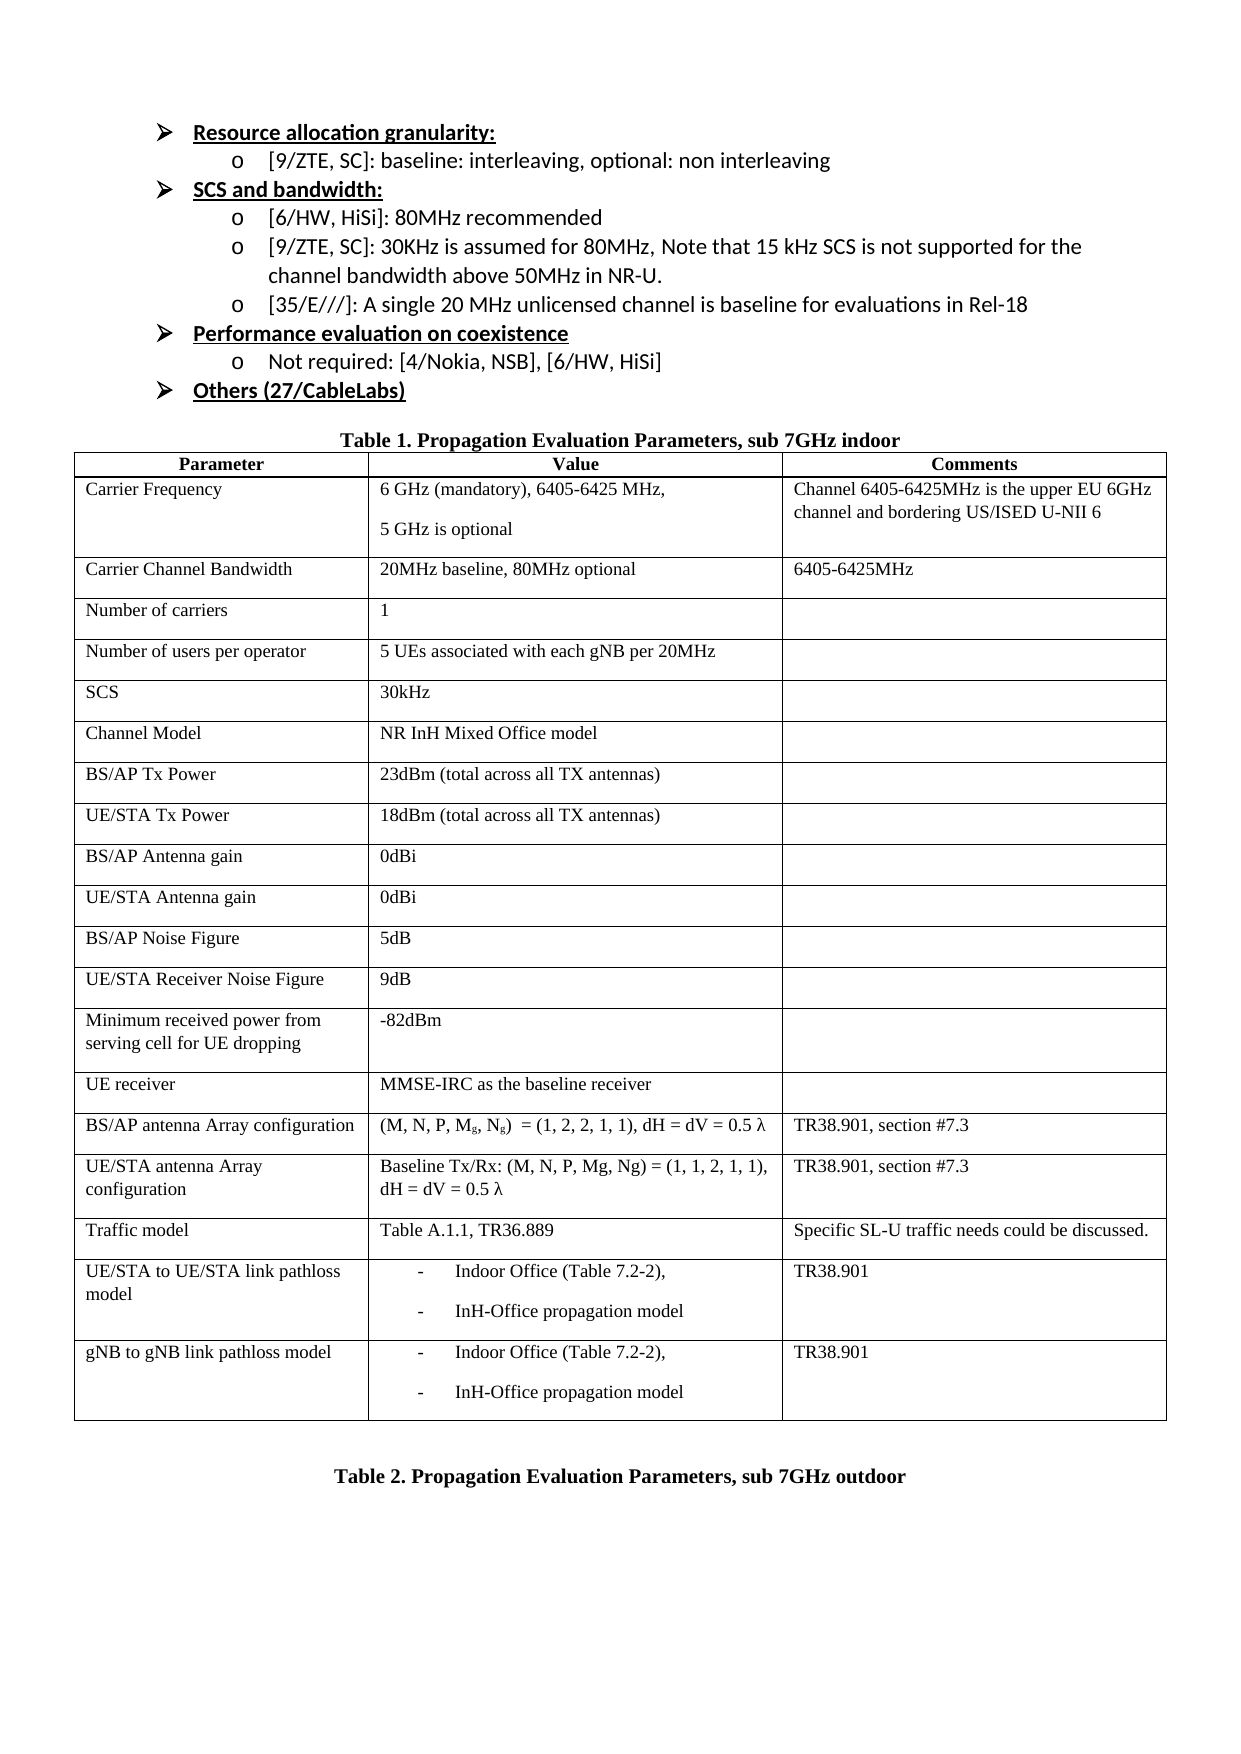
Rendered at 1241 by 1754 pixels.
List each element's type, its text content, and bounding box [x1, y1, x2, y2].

table_cell Number of carriers [75, 599, 368, 639]
list Others (27/CableLabs) [156, 376, 1122, 404]
table_cell UE/STA Antenna gain [75, 886, 368, 926]
table_cell TR38.901 [783, 1341, 1166, 1420]
table_cell Indoor Office (Table 7.2-2), InH-Office propagation model [369, 1260, 782, 1339]
table_cell Minimum received power from serving cell for UE dropping [75, 1009, 368, 1072]
table_cell NR InH Mixed Office model [369, 722, 782, 762]
text Table 2. Propagation Evaluation Parameters, sub 7GHz outdoor [118, 1464, 1122, 1488]
table_cell BS/AP antenna Array configuration [75, 1114, 368, 1154]
table_cell 23dBm (total across all TX antennas) [369, 763, 782, 803]
table_cell TR38.901, section #7.3 [783, 1114, 1166, 1154]
list [6/HW, HiSi]: 80MHz recommended [231, 203, 1122, 232]
list [9/ZTE, SC]: baseline: interleaving, optional: non interleaving [231, 146, 1122, 175]
table_cell Traffic model [75, 1219, 368, 1259]
table_cell 5dB [369, 927, 782, 967]
list Resource allocation granularity: [156, 118, 1122, 146]
table_cell TR38.901 [783, 1260, 1166, 1339]
table_header Parameter [75, 453, 368, 476]
table_cell 9dB [369, 968, 782, 1008]
table_cell SCS [75, 681, 368, 721]
table_cell Channel 6405-6425MHz is the upper EU 6GHz channel and bordering US/ISED U-NII 6 [783, 478, 1166, 557]
table_cell [783, 886, 1166, 926]
table_cell [783, 681, 1166, 721]
table_cell 6 GHz (mandatory), 6405-6425 MHz, 5 GHz is optional [369, 478, 782, 557]
table_cell TR38.901, section #7.3 [783, 1155, 1166, 1218]
text Table 1. Propagation Evaluation Parameters, sub 7GHz indoor [118, 428, 1122, 452]
table_cell -82dBm [369, 1009, 782, 1072]
table_header Comments [783, 453, 1166, 476]
table_cell [783, 763, 1166, 803]
table_cell [783, 722, 1166, 762]
table_header Value [369, 453, 782, 476]
list SCS and bandwidth: [156, 175, 1122, 203]
table_cell [783, 845, 1166, 885]
table_cell [783, 1073, 1166, 1113]
table_cell Channel Model [75, 722, 368, 762]
table_cell 0dBi [369, 845, 782, 885]
table_cell BS/AP Tx Power [75, 763, 368, 803]
table_cell 6405-6425MHz [783, 558, 1166, 598]
table_cell Specific SL-U traffic needs could be discussed. [783, 1219, 1166, 1259]
table_cell 18dBm (total across all TX antennas) [369, 804, 782, 844]
table_cell Indoor Office (Table 7.2-2), InH-Office propagation model [369, 1341, 782, 1420]
table_cell (M, N, P, Mg, Ng) = (1, 2, 2, 1, 1), dH = dV = 0.5 λ [369, 1114, 782, 1154]
table_cell [783, 968, 1166, 1008]
table_cell [783, 640, 1166, 680]
table_cell Carrier Frequency [75, 478, 368, 557]
table_cell UE/STA Receiver Noise Figure [75, 968, 368, 1008]
table_cell [783, 599, 1166, 639]
table_cell BS/AP Noise Figure [75, 927, 368, 967]
table_cell 0dBi [369, 886, 782, 926]
table_cell Baseline Tx/Rx: (M, N, P, Mg, Ng) = (1, 1, 2, 1, 1), dH = dV = 0.5 λ [369, 1155, 782, 1218]
table_cell 1 [369, 599, 782, 639]
table_cell 20MHz baseline, 80MHz optional [369, 558, 782, 598]
list Not required: [4/Nokia, NSB], [6/HW, HiSi] [231, 347, 1122, 376]
table_cell [783, 804, 1166, 844]
table_cell Carrier Channel Bandwidth [75, 558, 368, 598]
table_cell 5 UEs associated with each gNB per 20MHz [369, 640, 782, 680]
table_cell [783, 927, 1166, 967]
table_cell 30kHz [369, 681, 782, 721]
list [35/E///]: A single 20 MHz unlicensed channel is baseline for evaluations in Rel-18 [231, 290, 1122, 319]
table_cell UE/STA antenna Array configuration [75, 1155, 368, 1218]
table_cell gNB to gNB link pathloss model [75, 1341, 368, 1420]
list Performance evaluation on coexistence [156, 319, 1122, 347]
table_cell MMSE-IRC as the baseline receiver [369, 1073, 782, 1113]
table_cell UE/STA to UE/STA link pathloss model [75, 1260, 368, 1339]
table_cell Number of users per operator [75, 640, 368, 680]
table_cell Table A.1.1, TR36.889 [369, 1219, 782, 1259]
table_cell [783, 1009, 1166, 1072]
table_cell UE/STA Tx Power [75, 804, 368, 844]
table_cell BS/AP Antenna gain [75, 845, 368, 885]
table_cell UE receiver [75, 1073, 368, 1113]
list [9/ZTE, SC]: 30KHz is assumed for 80MHz, Note that 15 kHz SCS is not supported for the channel bandwidth above 50MHz in NR-U. [231, 232, 1122, 290]
